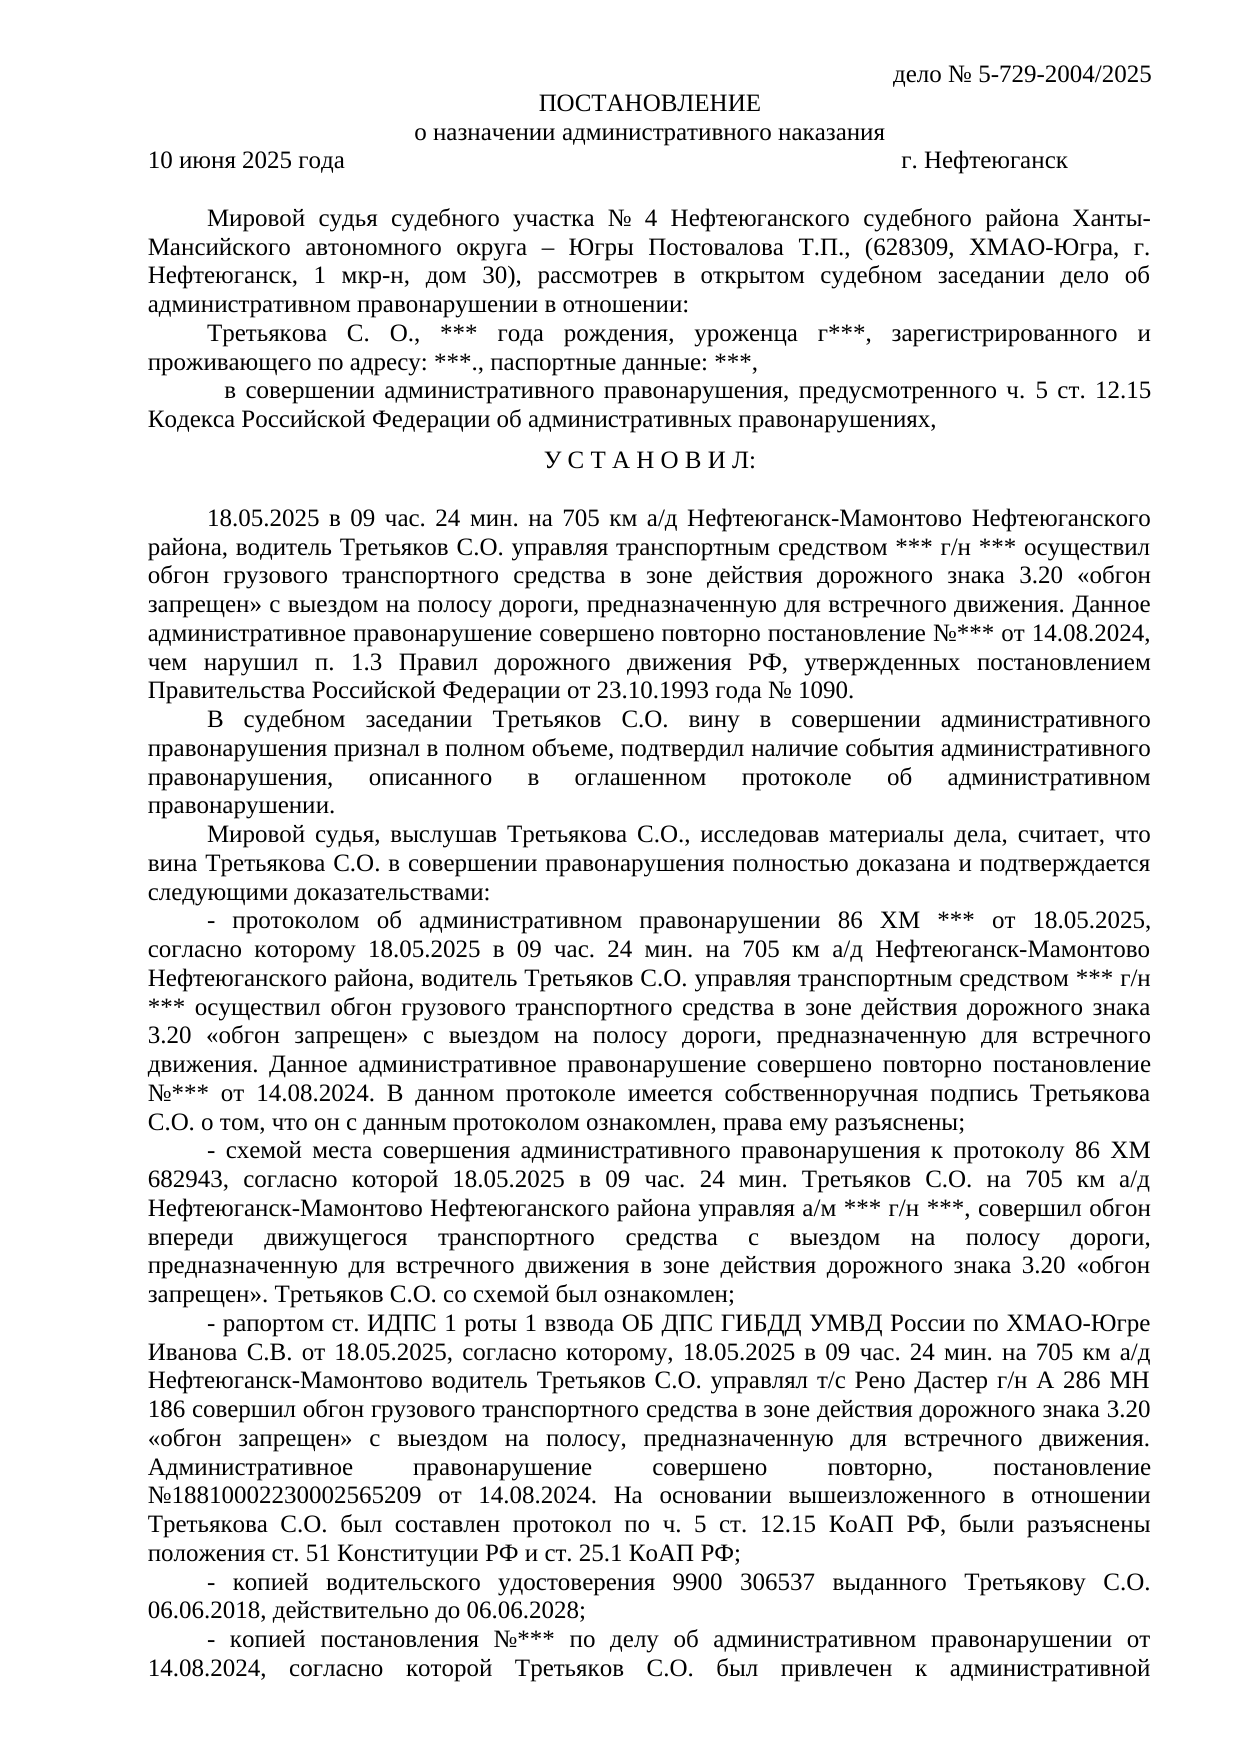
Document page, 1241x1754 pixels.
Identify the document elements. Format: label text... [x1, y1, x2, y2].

text дело № 5-729-2004/2025 [148, 59, 1152, 88]
text - копией водительского удостоверения 9900 306537 выданного Третьякову С.О. 06.06.2018, действительно до 06.06.2028; [148, 1567, 1152, 1624]
text У С Т А Н О В И Л: [148, 445, 1152, 474]
text Мировой судья, выслушав Третьякова С.О., исследовав материалы дела, считает, что вина Третьякова С.О. в совершении правонарушения полностью доказана и подтверждается следующими доказательствами: [148, 819, 1152, 905]
text ПОСТАНОВЛЕНИЕ [148, 88, 1152, 117]
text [148, 1624, 1152, 1682]
text 10 июня 2025 года г. Нефтеюганск [148, 145, 1152, 174]
text - рапортом ст. ИДПС 1 роты 1 взвода ОБ ДПС ГИБДД УМВД России по ХМАО-Югре Иванова С.В. от 18.05.2025, согласно которому, 18.05.2025 в 09 час. 24 мин. на 705 км а/д Нефтеюганск-Мамонтово водитель Третьяков С.О. управлял т/с Рено Дастер г/н А 286 МН 186 совершил обгон грузового транспортного средства в зоне действия дорожного знака 3.20 «обгон запрещен» с выездом на полосу, предназначенную для встречного движения. Административное правонарушение совершено повторно, постановление №18810002230002565209 от 14.08.2024. На основании вышеизложенного в отношении Третьякова С.О. был составлен протокол по ч. 5 ст. 12.15 КоАП РФ, были разъяснены положения ст. 51 Конституции РФ и ст. 25.1 КоАП РФ; [148, 1308, 1152, 1567]
text В судебном заседании Третьяков С.О. вину в совершении административного правонарушения признал в полном объеме, подтвердил наличие события административного правонарушения, описанного в оглашенном протоколе об административном правонарушении. [148, 704, 1152, 819]
text Мировой судья судебного участка № 4 Нефтеюганского судебного района Ханты-Мансийского автономного округа – Югры Постовалова Т.П., (628309, ХМАО-Югра, г. Нефтеюганск, 1 мкр-н, дом 30), рассмотрев в открытом судебном заседании дело об административном правонарушении в отношении: [148, 203, 1152, 318]
text в совершении административного правонарушения, предусмотренного ч. 5 ст. 12.15 Кодекса Российской Федерации об административных правонарушениях, [148, 375, 1152, 433]
text - схемой места совершения административного правонарушения к протоколу 86 ХМ 682943, согласно которой 18.05.2025 в 09 час. 24 мин. Третьяков С.О. на 705 км а/д Нефтеюганск-Мамонтово Нефтеюганского района управляя а/м *** г/н ***, совершил обгон впереди движущегося транспортного средства с выездом на полосу дороги, предназначенную для встречного движения в зоне действия дорожного знака 3.20 «обгон запрещен». Третьяков С.О. со схемой был ознакомлен; [148, 1135, 1152, 1308]
text 18.05.2025 в 09 час. 24 мин. на 705 км а/д Нефтеюганск-Мамонтово Нефтеюганского района, водитель Третьяков С.О. управляя транспортным средством *** г/н *** осуществил обгон грузового транспортного средства в зоне действия дорожного знака 3.20 «обгон запрещен» с выездом на полосу дороги, предназначенную для встречного движения. Данное административное правонарушение совершено повторно постановление №*** от 14.08.2024, чем нарушил п. 1.3 Правил дорожного движения РФ, утвержденных постановлением Правительства Российской Федерации от 23.10.1993 года № 1090. [148, 503, 1152, 704]
text - протоколом об административном правонарушении 86 ХМ *** от 18.05.2025, согласно которому 18.05.2025 в 09 час. 24 мин. на 705 км а/д Нефтеюганск-Мамонтово Нефтеюганского района, водитель Третьяков С.О. управляя транспортным средством *** г/н *** осуществил обгон грузового транспортного средства в зоне действия дорожного знака 3.20 «обгон запрещен» с выездом на полосу дороги, предназначенную для встречного движения. Данное административное правонарушение совершено повторно постановление №*** от 14.08.2024. В данном протоколе имеется собственноручная подпись Третьякова С.О. о том, что он с данным протоколом ознакомлен, права ему разъяснены; [148, 905, 1152, 1135]
text Третьякова С. О., *** года рождения, уроженца г***, зарегистрированного и проживающего по адресу: ***., паспортные данные: ***, [148, 318, 1152, 375]
text о назначении административного наказания [148, 117, 1152, 145]
